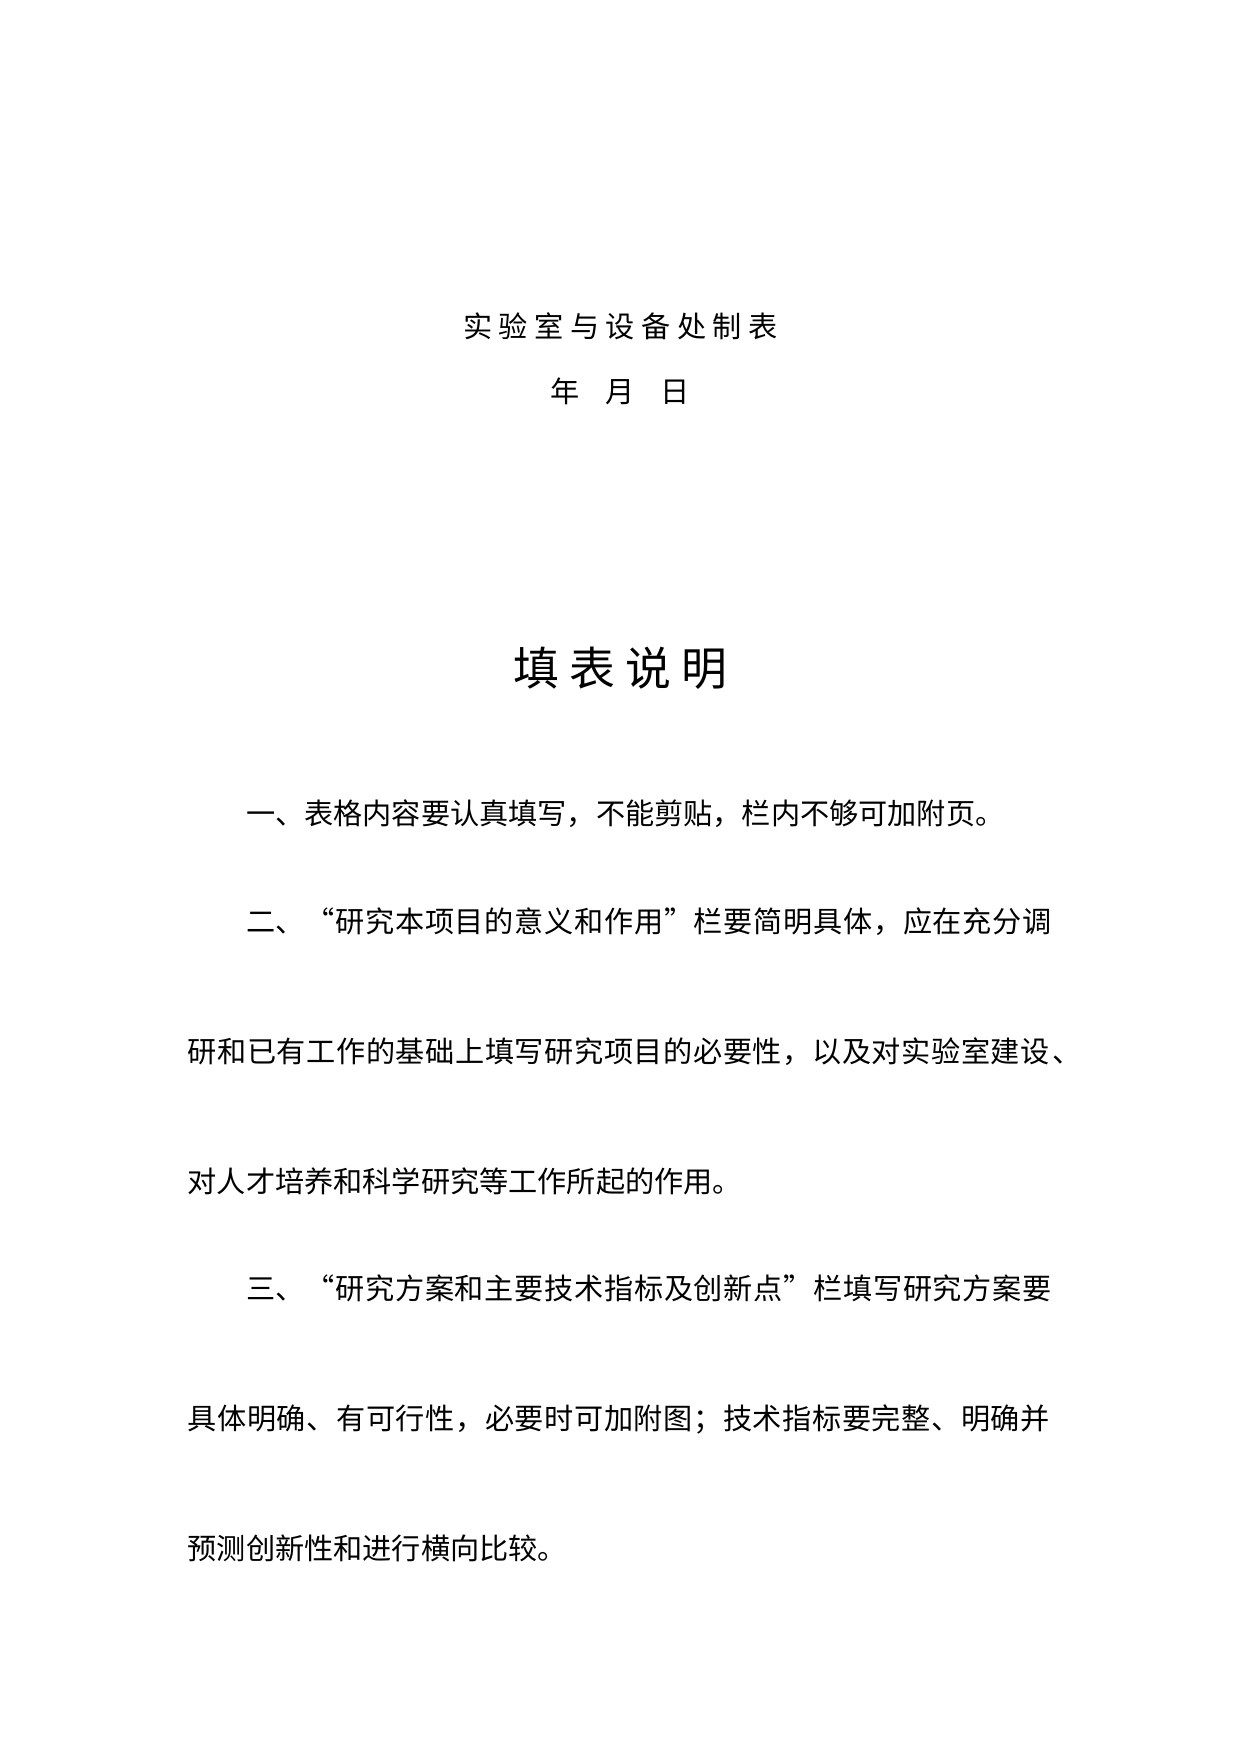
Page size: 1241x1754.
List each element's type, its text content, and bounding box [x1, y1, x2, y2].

text 三、“研究方案和主要技术指标及创新点”栏填写研究方案要具体明确、有可行性，必要时可加附图；技术指标要完整、明确并预测创新性和进行横向比较。 [187, 1254, 1053, 1579]
text 二、“研究本项目的意义和作用”栏要简明具体，应在充分调研和已有工作的基础上填写研究项目的必要性，以及对实验室建设、对人才培养和科学研究等工作所起的作用。 [187, 887, 1053, 1212]
text 年 月 日 [187, 357, 1053, 422]
text 填 表 说 明 [187, 617, 1053, 714]
text 一、表格内容要认真填写，不能剪贴，栏内不够可加附页。 [187, 779, 1053, 844]
text 实 验 室 与 设 备 处 制 表 [187, 292, 1053, 357]
